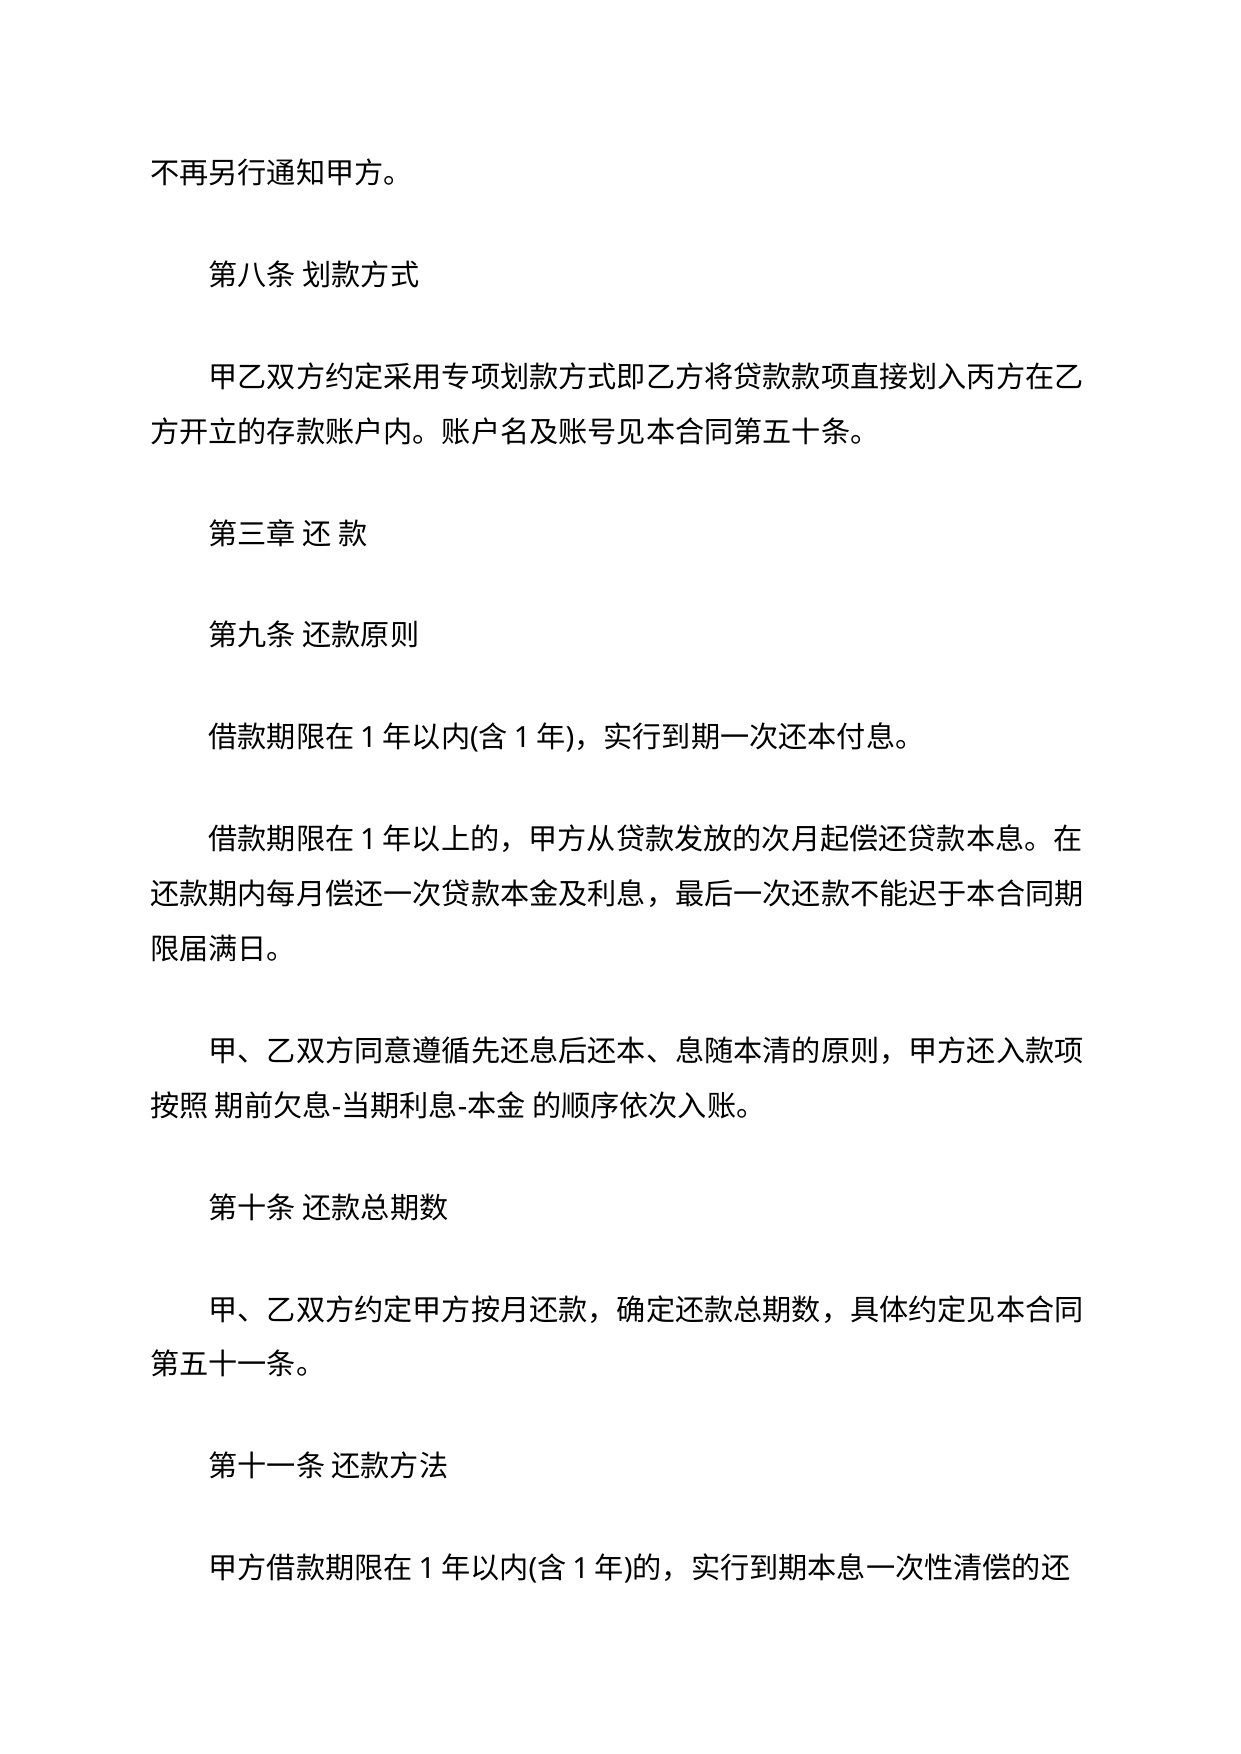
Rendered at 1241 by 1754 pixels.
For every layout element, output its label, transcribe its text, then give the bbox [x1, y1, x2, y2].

text 借款期限在1年以内(含1年)，实行到期一次还本付息。 [150, 714, 1090, 756]
text 借款期限在1年以上的，甲方从贷款发放的次月起偿还贷款本息。在还款期内每月偿还一次贷款本金及利息，最后一次还款不能迟于本合同期限届满日。 [150, 816, 1090, 968]
text 第三章 还 款 [150, 510, 1090, 552]
text 第九条 还款原则 [150, 612, 1090, 654]
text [150, 1544, 1090, 1587]
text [150, 150, 1090, 192]
text 甲、乙双方约定甲方按月还款，确定还款总期数，具体约定见本合同第五十一条。 [150, 1286, 1090, 1383]
text 第十一条 还款方法 [150, 1443, 1090, 1485]
text 第八条 划款方式 [150, 252, 1090, 294]
text 甲乙双方约定采用专项划款方式即乙方将贷款款项直接划入丙方在乙方开立的存款账户内。账户名及账号见本合同第五十条。 [150, 353, 1090, 451]
text 甲、乙双方同意遵循先还息后还本、息随本清的原则，甲方还入款项按照 期前欠息-当期利息-本金 的顺序依次入账。 [150, 1027, 1090, 1125]
text 第十条 还款总期数 [150, 1184, 1090, 1227]
